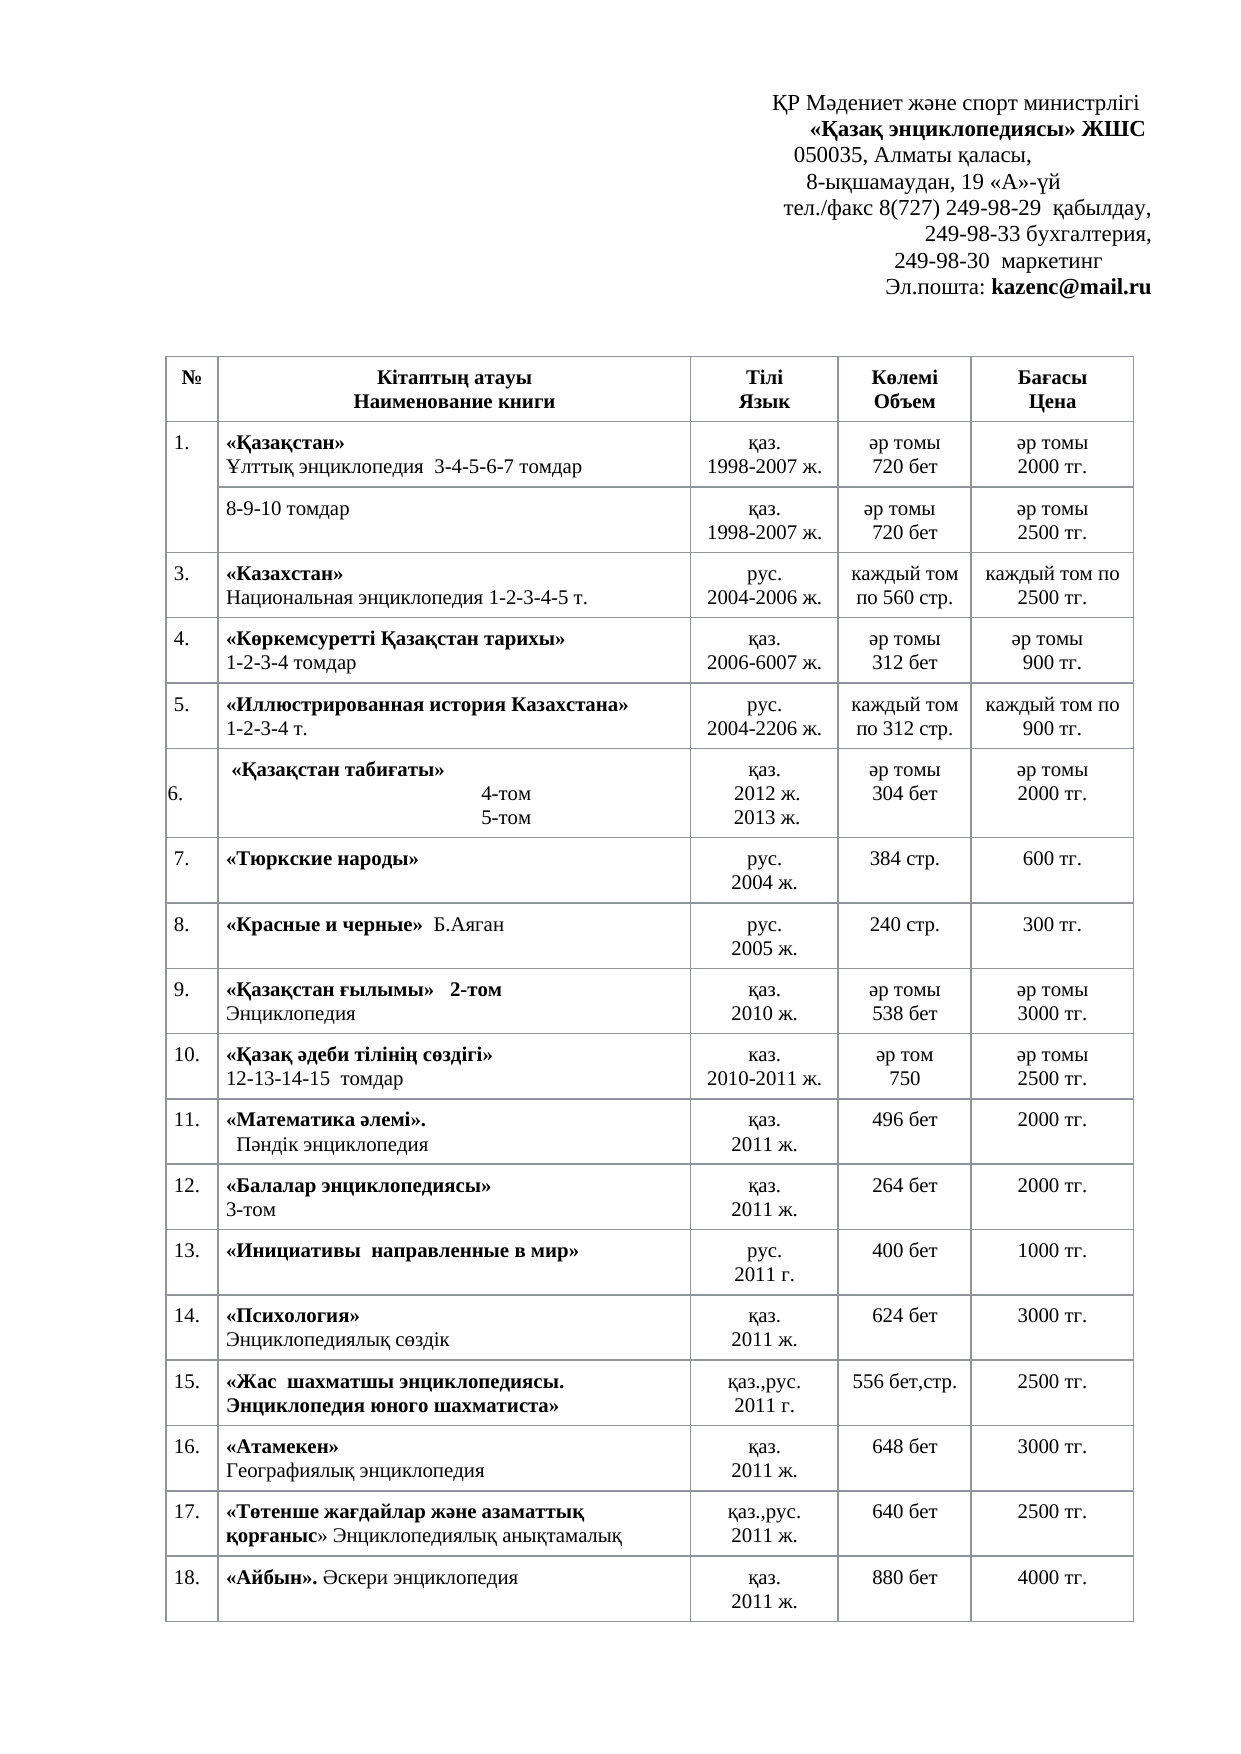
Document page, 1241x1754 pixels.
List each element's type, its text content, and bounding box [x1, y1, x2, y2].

table_cell каз. 2010-2011 ж. [691, 1034, 837, 1098]
table_cell [167, 422, 217, 551]
table_cell «Қазақ әдеби тілінің сөздігі» 12-13-14-15 томдар [219, 1034, 690, 1098]
table_cell қаз. 2011 ж. [691, 1557, 837, 1621]
table_cell рус. 2005 ж. [691, 904, 837, 967]
table_cell әр томы 2500 тг. [972, 488, 1133, 551]
table_cell рус. 2004-2206 ж. [691, 684, 837, 747]
table_cell рус. 2004-2006 ж. [691, 553, 837, 617]
table_cell әр томы 2000 тг. [972, 422, 1133, 486]
table_header Тілі Язык [691, 357, 837, 421]
table_cell әр томы 312 бет [839, 618, 970, 682]
table_cell рус. 2011 г. [691, 1230, 837, 1294]
table_cell 496 бет [839, 1100, 970, 1163]
table_cell 2500 тг. [972, 1361, 1133, 1424]
table_cell [167, 1492, 217, 1555]
table_cell 300 тг. [972, 904, 1133, 967]
table_cell 3000 тг. [972, 1426, 1133, 1490]
table_cell әр томы 720 бет [839, 422, 970, 486]
table_cell 556 бет,стр. [839, 1361, 970, 1424]
table_cell әр томы 538 бет [839, 969, 970, 1033]
text 8-ықшамаудан, 19 «А»-үй [177, 168, 1152, 194]
table_cell 8-9-10 томдар [219, 488, 690, 551]
table_cell каждый том по 312 стр. [839, 684, 970, 747]
table_cell [167, 969, 217, 1033]
table_cell «Қазақстан ғылымы» 2-том Энциклопедия [219, 969, 690, 1033]
table_cell [167, 1557, 217, 1621]
table_cell [167, 1100, 217, 1163]
table_cell «Көркемсуретті Қазақстан тарихы» 1-2-3-4 томдар [219, 618, 690, 682]
table_cell 880 бет [839, 1557, 970, 1621]
table_cell 4000 тг. [972, 1557, 1133, 1621]
table_cell «Айбын». Әскери энциклопедия [219, 1557, 690, 1621]
table_cell 1000 тг. [972, 1230, 1133, 1294]
table_cell «Инициативы направленные в мир» [219, 1230, 690, 1294]
table_cell [167, 1361, 217, 1424]
table_cell [167, 1296, 217, 1359]
text тел./факс 8(727) 249-98-29 қабылдау, [177, 194, 1152, 220]
table_cell қаз.,рус. 2011 г. [691, 1361, 837, 1424]
table_cell 640 бет [839, 1492, 970, 1555]
table_header Кітаптың атауы Наименование книги [219, 357, 690, 421]
table_cell әр томы 2000 тг. [972, 749, 1133, 837]
table_cell «Жас шахматшы энциклопедиясы. Энциклопедия юного шахматиста» [219, 1361, 690, 1424]
table_cell 3000 тг. [972, 1296, 1133, 1359]
table_cell қаз. 1998-2007 ж. [691, 488, 837, 551]
table_cell [167, 1034, 217, 1098]
table_cell каждый том по 560 стр. [839, 553, 970, 617]
table_cell «Қазақстан» Ұлттық энциклопедия 3-4-5-6-7 томдар [219, 422, 690, 486]
text «Қазақ энциклопедиясы» ЖШС [177, 115, 1152, 141]
table_cell қаз. 2011 ж. [691, 1296, 837, 1359]
table_cell қаз. 2006-6007 ж. [691, 618, 837, 682]
table_cell рус. 2004 ж. [691, 838, 837, 902]
table_cell 264 бет [839, 1165, 970, 1229]
table_cell «Тюркские народы» [219, 838, 690, 902]
table_cell қаз. 2012 ж. 2013 ж. [691, 749, 837, 837]
table_header № [167, 357, 217, 421]
table_cell 2500 тг. [972, 1492, 1133, 1555]
table_cell қаз. 1998-2007 ж. [691, 422, 837, 486]
text ҚР Мәдениет және спорт министрлігі [177, 89, 1152, 115]
table_cell «Математика әлемі». Пәндік энциклопедия [219, 1100, 690, 1163]
table_cell 384 стр. [839, 838, 970, 902]
text 249-98-30 маркетинг [177, 247, 1152, 273]
table_cell әр томы 3000 тг. [972, 969, 1133, 1033]
table_header Бағасы Цена [972, 357, 1133, 421]
table_cell әр том 750 [839, 1034, 970, 1098]
table_cell қаз. 2010 ж. [691, 969, 837, 1033]
table_cell [167, 838, 217, 902]
table_cell 624 бет [839, 1296, 970, 1359]
table_cell қаз. 2011 ж. [691, 1100, 837, 1163]
table_cell каждый том по 900 тг. [972, 684, 1133, 747]
table_cell әр томы 304 бет [839, 749, 970, 837]
text 050035, Алматы қаласы, [177, 141, 1152, 168]
table_cell 648 бет [839, 1426, 970, 1490]
text Эл.пошта: kazenc@mail.ru [177, 273, 1152, 299]
table_cell [167, 904, 217, 967]
table_cell [167, 1230, 217, 1294]
table_cell «Атамекен» Географиялық энциклопедия [219, 1426, 690, 1490]
table_cell [167, 684, 217, 747]
table_header Көлемі Объем [839, 357, 970, 421]
table_cell 400 бет [839, 1230, 970, 1294]
table_cell әр томы 900 тг. [972, 618, 1133, 682]
table_cell «Төтенше жағдайлар және азаматтық қорғаныс» Энциклопедиялық анықтамалық [219, 1492, 690, 1555]
table_cell әр томы 720 бет [839, 488, 970, 551]
table_cell [167, 618, 217, 682]
table_cell қаз. 2011 ж. [691, 1165, 837, 1229]
table_cell 600 тг. [972, 838, 1133, 902]
table_cell 2000 тг. [972, 1100, 1133, 1163]
table_cell 2000 тг. [972, 1165, 1133, 1229]
table_cell «Красные и черные» Б.Аяган [219, 904, 690, 967]
table_cell әр томы 2500 тг. [972, 1034, 1133, 1098]
table_cell «Иллюстрированная история Казахстана» 1-2-3-4 т. [219, 684, 690, 747]
table_cell 240 стр. [839, 904, 970, 967]
text 249-98-33 бухгалтерия, [177, 220, 1152, 247]
table_cell [167, 1165, 217, 1229]
table_cell «Балалар энциклопедиясы» 3-том [219, 1165, 690, 1229]
table_cell «Қазақстан табиғаты» 4-том 5-том [219, 749, 690, 837]
table_cell [167, 749, 217, 837]
table_cell «Психология» Энциклопедиялық сөздік [219, 1296, 690, 1359]
table_cell «Казахстан» Национальная энциклопедия 1-2-3-4-5 т. [219, 553, 690, 617]
table_cell қаз.,рус. 2011 ж. [691, 1492, 837, 1555]
table_cell [167, 553, 217, 617]
table_cell [167, 1426, 217, 1490]
table_cell каждый том по 2500 тг. [972, 553, 1133, 617]
table_cell қаз. 2011 ж. [691, 1426, 837, 1490]
